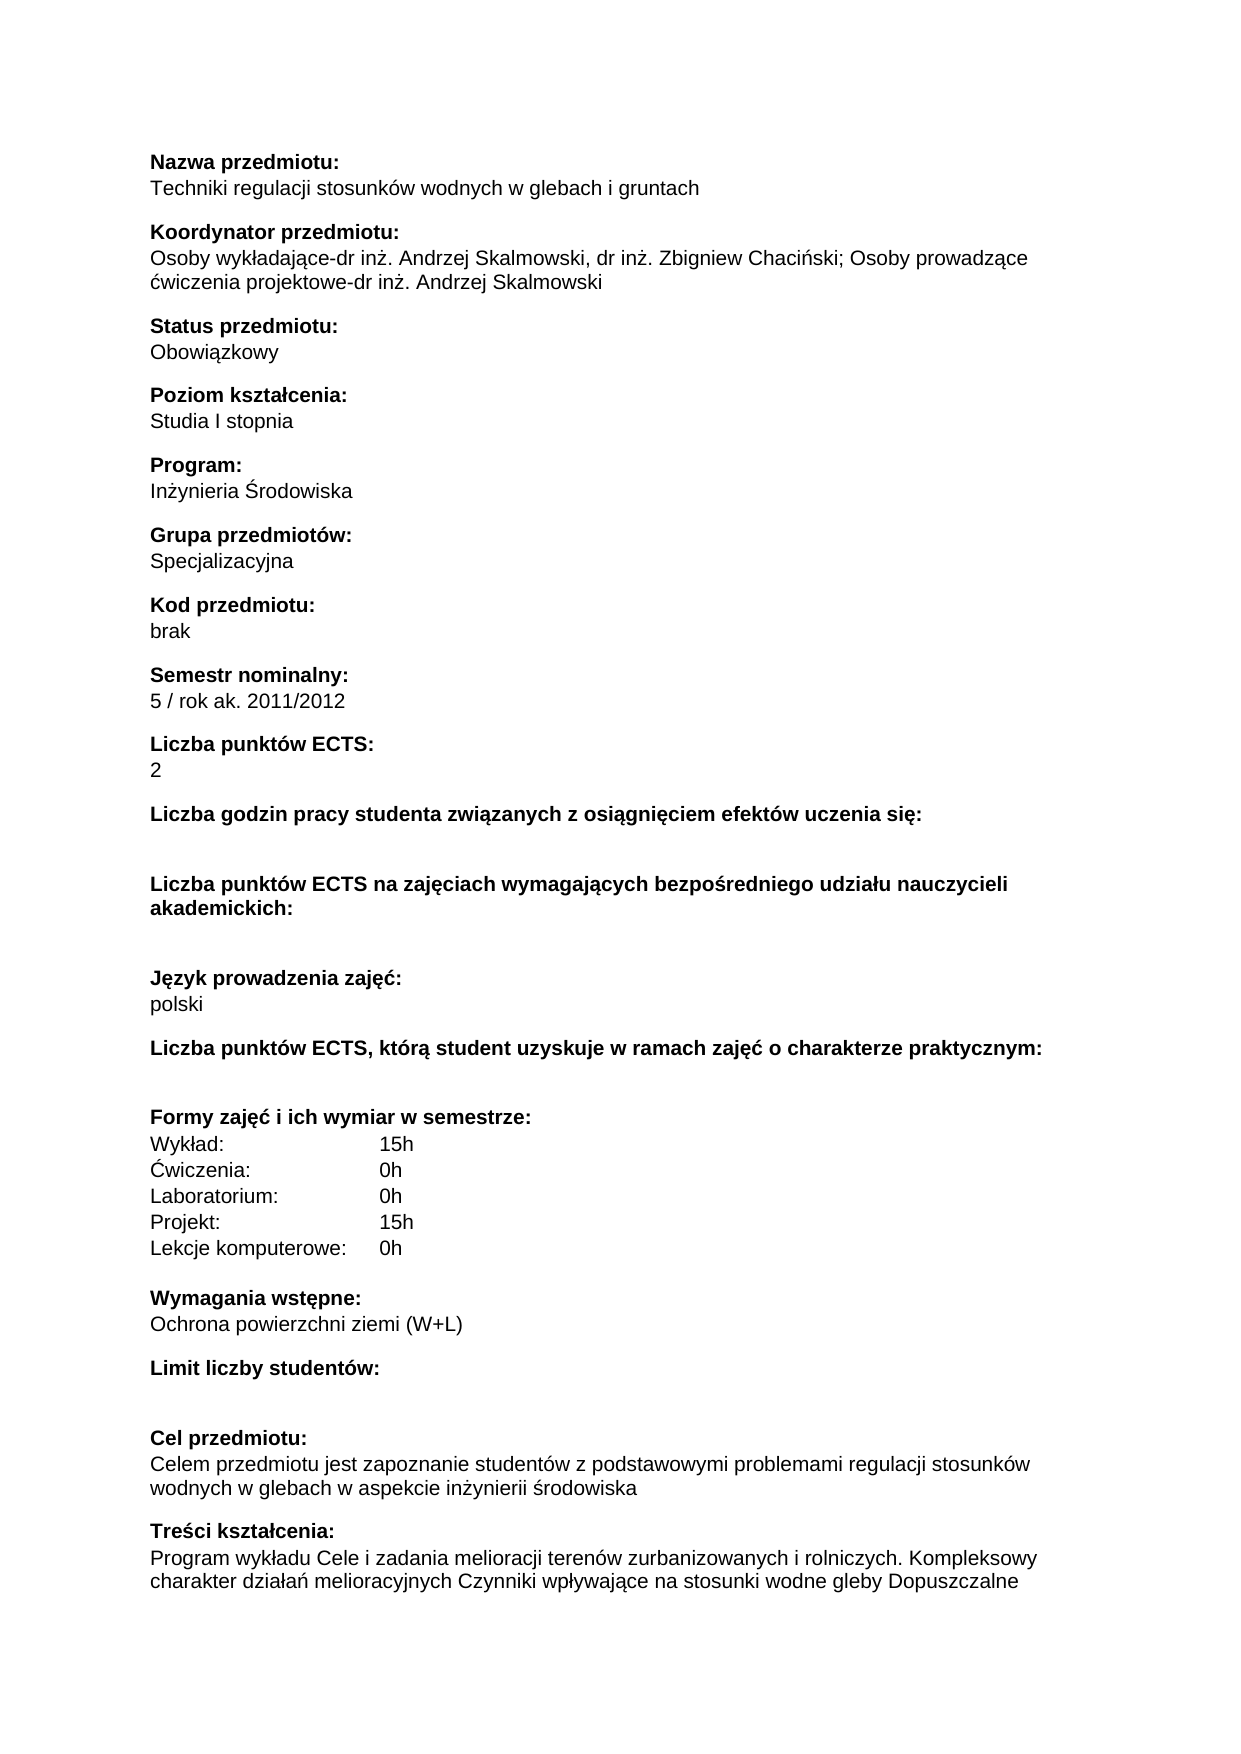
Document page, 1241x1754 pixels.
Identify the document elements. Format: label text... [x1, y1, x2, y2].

table_cell 0h [369, 1156, 597, 1182]
text Semestr nominalny: [150, 662, 1090, 686]
text Wymagania wstępne: [150, 1286, 1090, 1310]
table_header Wykład: [140, 1132, 367, 1156]
text Program: [150, 453, 1090, 477]
text Język prowadzenia zajęć: [150, 966, 1090, 989]
table_cell 0h [369, 1234, 597, 1260]
table_cell Lekcje komputerowe: [140, 1236, 367, 1260]
text Techniki regulacji stosunków wodnych w glebach i gruntach [150, 176, 1090, 200]
text Limit liczby studentów: [150, 1356, 1090, 1380]
text Poziom kształcenia: [150, 383, 1090, 407]
table_cell Projekt: [140, 1210, 367, 1234]
table_cell 0h [369, 1182, 597, 1208]
text Liczba punktów ECTS, którą student uzyskuje w ramach zajęć o charakterze praktycznym: [150, 1035, 1090, 1059]
text Treści kształcenia: [150, 1519, 1090, 1543]
text Formy zajęć i ich wymiar w semestrze: [150, 1105, 1090, 1129]
table_cell 15h [369, 1208, 597, 1234]
table_header 15h [369, 1132, 597, 1156]
text Studia I stopnia [150, 409, 1090, 433]
text Nazwa przedmiotu: [150, 150, 1090, 174]
text Grupa przedmiotów: [150, 523, 1090, 547]
table_cell Laboratorium: [140, 1184, 367, 1208]
text Ochrona powierzchni ziemi (W+L) [150, 1312, 1090, 1336]
text Obowiązkowy [150, 339, 1090, 363]
text Celem przedmiotu jest zapoznanie studentów z podstawowymi problemami regulacji stosunków wodnych w glebach w aspekcie inżynierii środowiska [150, 1452, 1090, 1499]
table_cell Ćwiczenia: [140, 1158, 367, 1182]
text Liczba punktów ECTS: [150, 732, 1090, 756]
text Status przedmiotu: [150, 313, 1090, 337]
text Inżynieria Środowiska [150, 479, 1090, 503]
text polski [150, 992, 1090, 1016]
text 2 [150, 758, 1090, 782]
text Liczba godzin pracy studenta związanych z osiągnięciem efektów uczenia się: [150, 802, 1090, 826]
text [150, 1545, 1090, 1593]
text Specjalizacyjna [150, 549, 1090, 573]
text brak [150, 619, 1090, 643]
text Koordynator przedmiotu: [150, 220, 1090, 244]
text Osoby wykładające-dr inż. Andrzej Skalmowski, dr inż. Zbigniew Chaciński; Osoby prowadzące ćwiczenia projektowe-dr inż. Andrzej Skalmowski [150, 246, 1090, 294]
text Cel przedmiotu: [150, 1426, 1090, 1449]
text Kod przedmiotu: [150, 593, 1090, 617]
text Liczba punktów ECTS na zajęciach wymagających bezpośredniego udziału nauczycieli akademickich: [150, 872, 1090, 920]
text 5 / rok ak. 2011/2012 [150, 688, 1090, 712]
